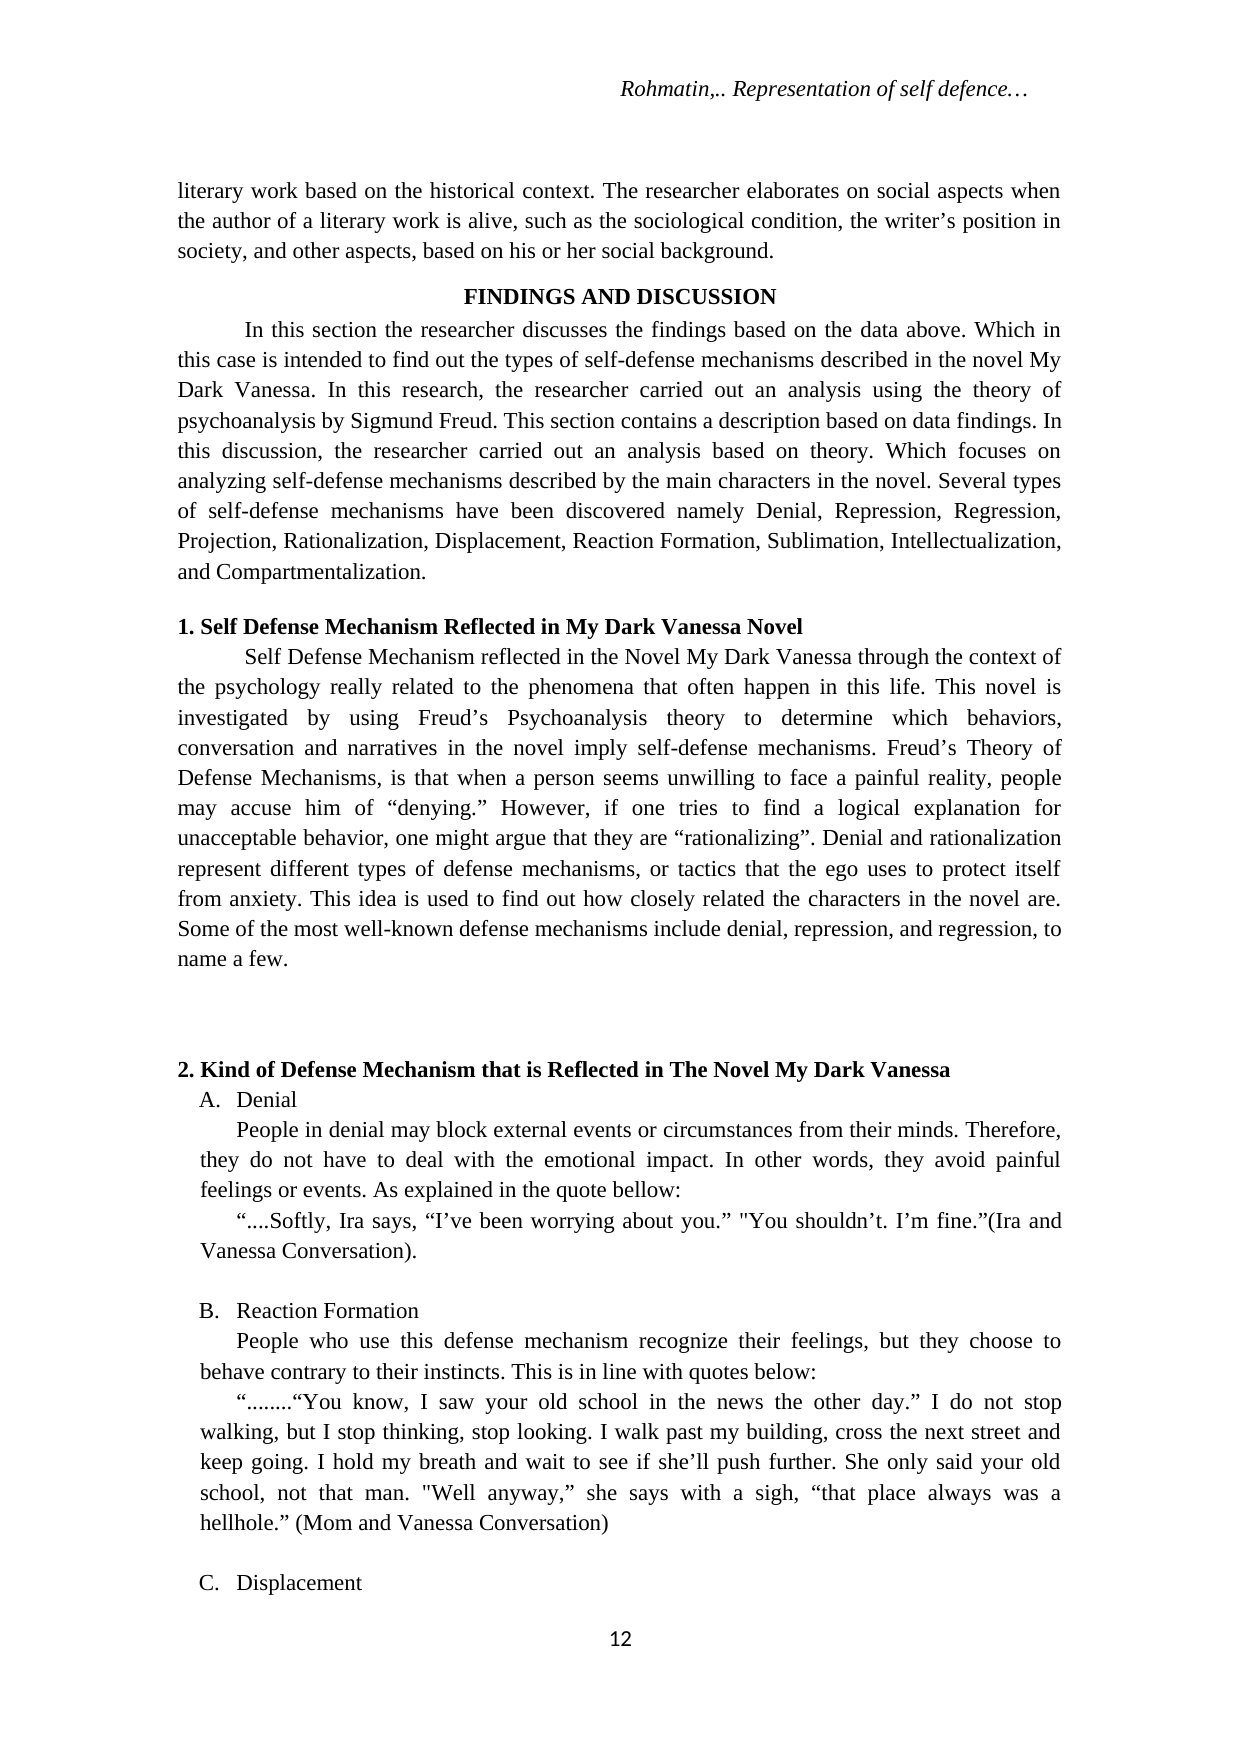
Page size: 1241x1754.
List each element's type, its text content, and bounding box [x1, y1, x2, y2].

text “........“You know, I saw your old school in the news the other day.” I do not stop walking, but I stop thinking, stop looking. I walk past my building, cross the next street and keep going. I hold my breath and wait to see if she’ll push further. She only said your old school, not that man. "Well anyway,” she says with a sigh, “that place always was a hellhole.” (Mom and Vanessa Conversation) [200, 1388, 1063, 1535]
list Displacement [199, 1569, 1063, 1596]
list Reaction Formation [199, 1297, 1063, 1324]
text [177, 177, 1063, 264]
text “....Softly, Ira says, “I’ve been worrying about you.” "You shouldn’t. I’m fine.”(Ira and Vanessa Conversation). [200, 1207, 1063, 1263]
text In this section the researcher discusses the findings based on the data above. Which in this case is intended to find out the types of self-defense mechanisms described in the novel My Dark Vanessa. In this research, the researcher carried out an analysis using the theory of psychoanalysis by Sigmund Freud. This section contains a description based on data findings. In this discussion, the researcher carried out an analysis based on theory. Which focuses on analyzing self-defense mechanisms described by the main characters in the novel. Several types of self-defense mechanisms have been discovered namely Denial, Repression, Regression, Projection, Rationalization, Displacement, Reaction Formation, Sublimation, Intellectualization, and Compartmentalization. [177, 316, 1063, 584]
text People in denial may block external events or circumstances from their minds. Therefore, they do not have to deal with the emotional impact. In other words, they avoid painful feelings or events. As explained in the quote bellow: [200, 1116, 1063, 1203]
subtitle FINDINGS AND DISCUSSION [177, 283, 1063, 310]
list Denial [199, 1086, 1063, 1112]
text Self Defense Mechanism reflected in the Novel My Dark Vanessa through the context of the psychology really related to the phenomena that often happen in this life. This novel is investigated by using Freud’s Psychoanalysis theory to determine which behaviors, conversation and narratives in the novel imply self-defense mechanisms. Freud’s Theory of Defense Mechanisms, is that when a person seems unwilling to face a painful reality, people may accuse him of “denying.” However, if one tries to find a logical explanation for unacceptable behavior, one might argue that they are “rationalizing”. Denial and rationalization represent different types of defense mechanisms, or tactics that the ego uses to protect itself from anxiety. This idea is used to find out how closely related the characters in the novel are. Some of the most well-known defense mechanisms include denial, repression, and regression, to name a few. [177, 643, 1063, 972]
text People who use this defense mechanism recognize their feelings, but they choose to behave contrary to their instincts. This is in line with quotes below: [200, 1327, 1063, 1384]
text 1. Self Defense Mechanism Reflected in My Dark Vanessa Novel [177, 613, 1063, 639]
text 2. Kind of Defense Mechanism that is Reflected in The Novel My Dark Vanessa [177, 1056, 1063, 1082]
